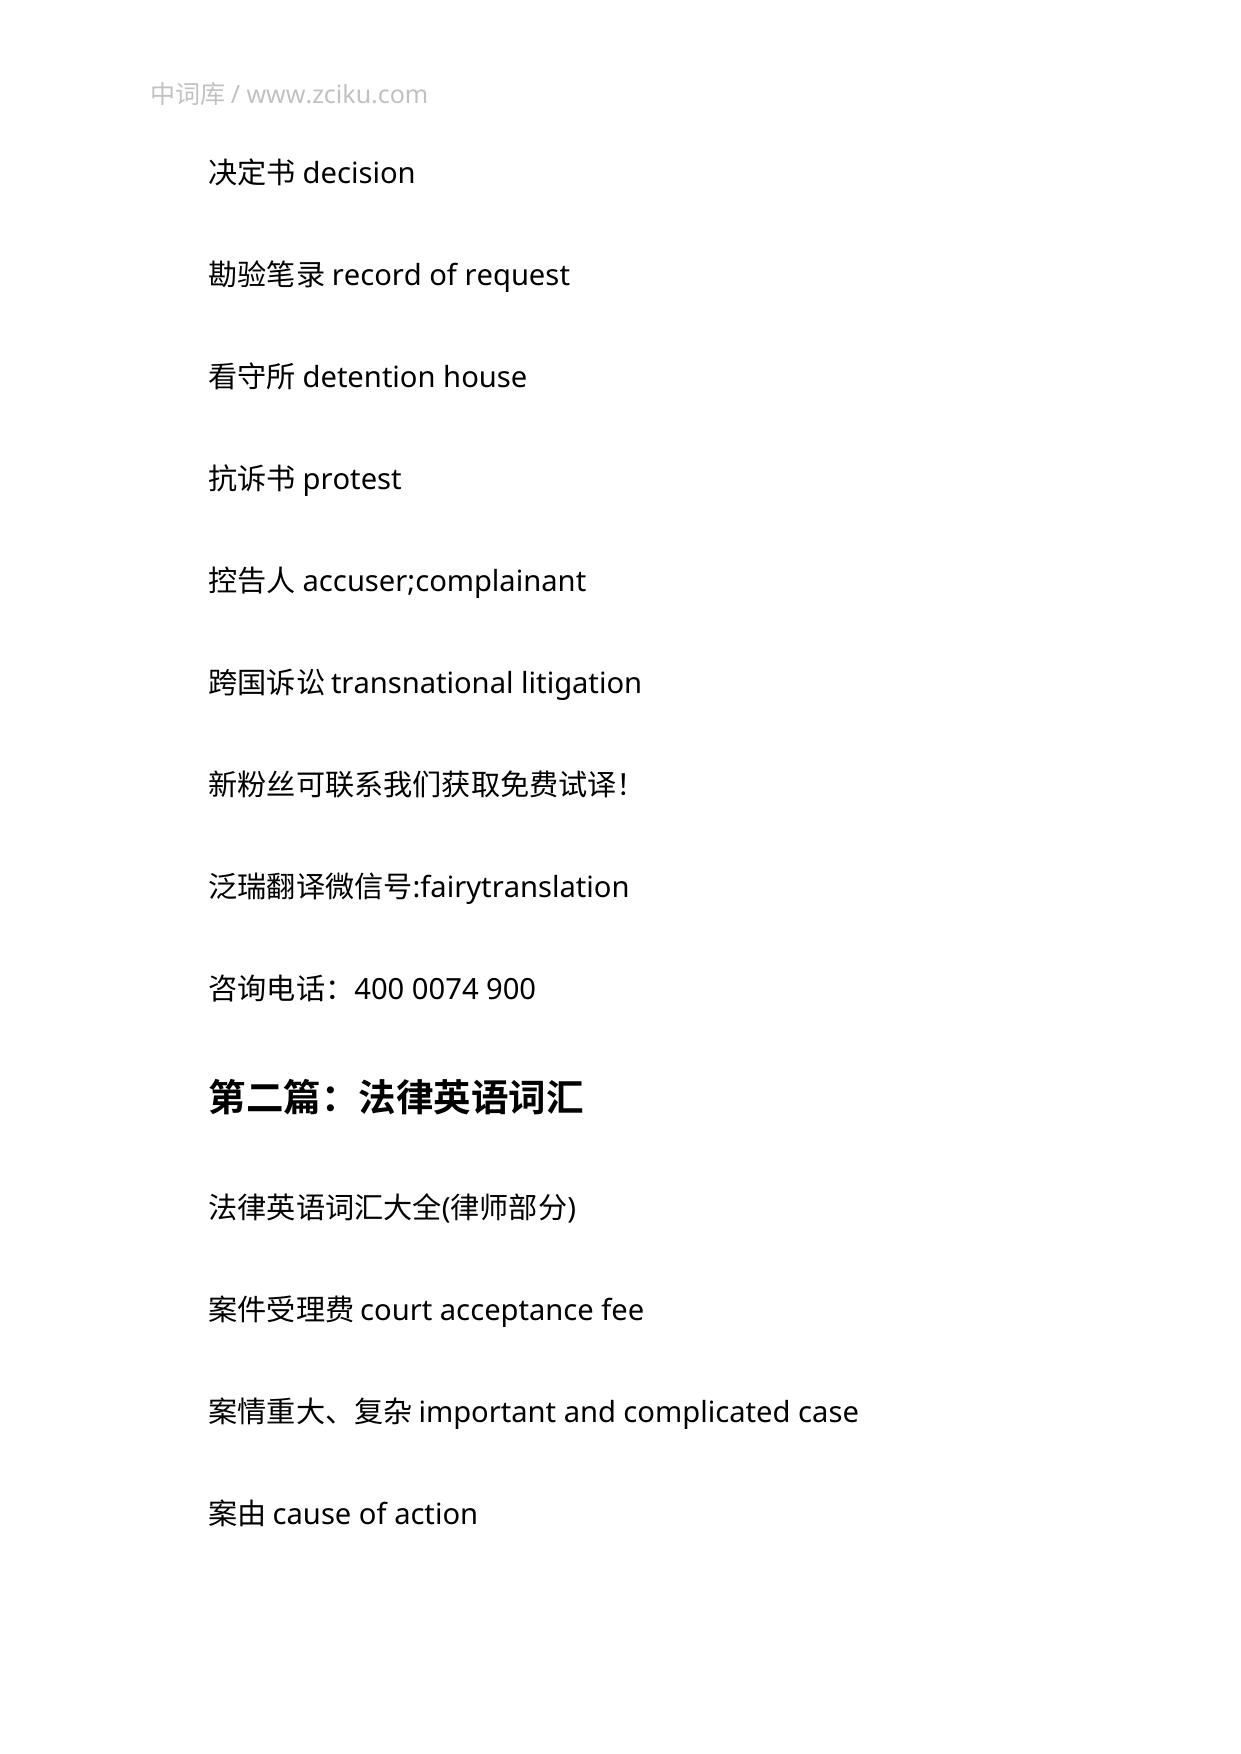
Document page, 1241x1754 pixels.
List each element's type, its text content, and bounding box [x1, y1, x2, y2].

text 新粉丝可联系我们获取免费试译！ [150, 762, 1090, 804]
text 第二篇：法律英语词汇 [150, 1068, 1090, 1122]
text 案由cause of action [150, 1491, 1090, 1533]
text 泛瑞翻译微信号:fairytranslation [150, 864, 1090, 906]
text 跨国诉讼transnational litigation [150, 660, 1090, 702]
text 控告人 accuser;complainant [150, 558, 1090, 600]
text 勘验笔录 record of request [150, 252, 1090, 294]
text 抗诉书 protest [150, 456, 1090, 498]
text 决定书 decision [150, 150, 1090, 192]
text 案情重大、复杂important and complicated case [150, 1389, 1090, 1431]
text 看守所 detention house [150, 354, 1090, 396]
text 案件受理费court acceptance fee [150, 1287, 1090, 1329]
text 法律英语词汇大全(律师部分) [150, 1185, 1090, 1227]
text 咨询电话：400 0074 900 [150, 966, 1090, 1008]
